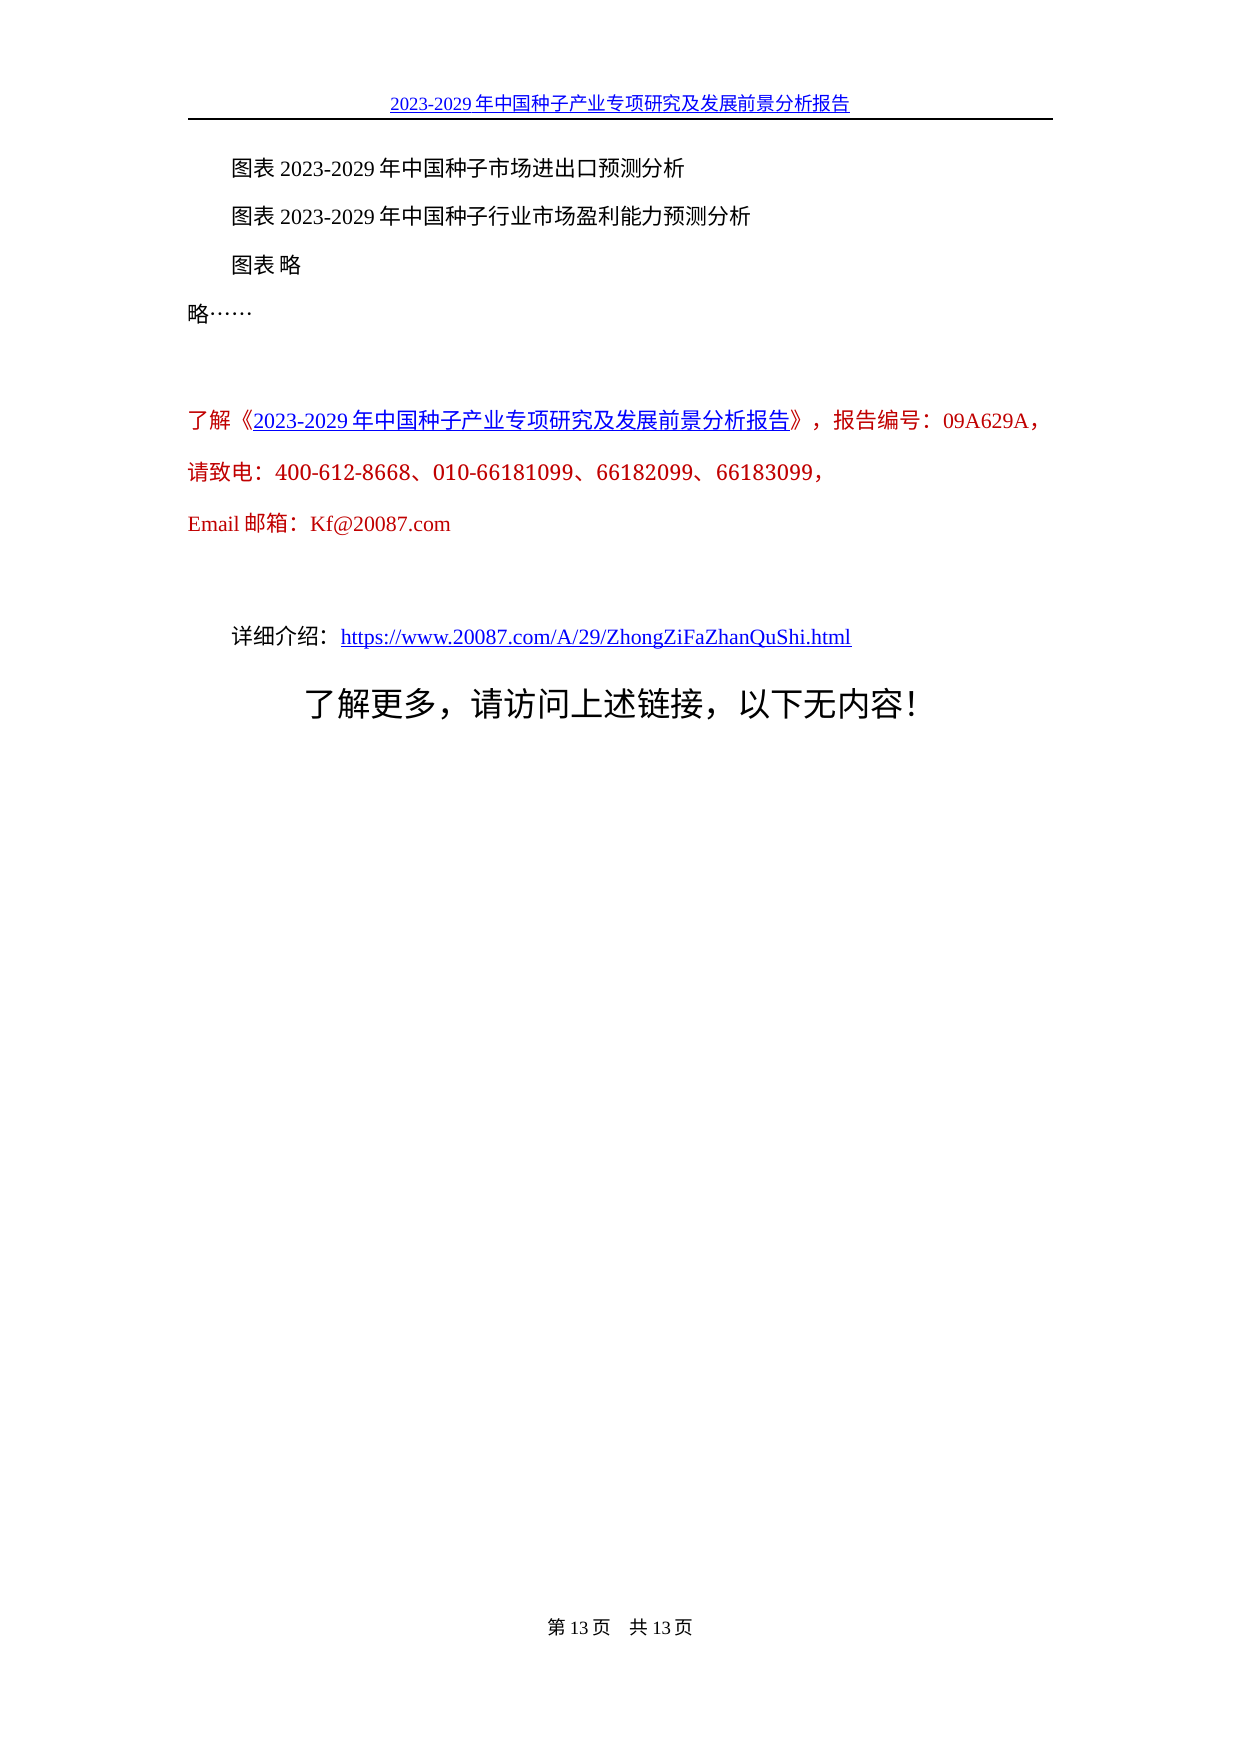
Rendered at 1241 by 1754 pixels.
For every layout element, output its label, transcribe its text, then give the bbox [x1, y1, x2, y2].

text 请致电：400-612-8668、010-66181099、66182099、66183099， [187, 454, 1053, 487]
title 了解更多，请访问上述链接，以下无内容！ [187, 669, 1053, 734]
text 详细介绍：https://www.20087.com/A/29/ZhongZiFaZhanQuShi.html [187, 619, 1053, 651]
text Email邮箱：Kf@20087.com [187, 506, 1053, 538]
text 了解《2023-2029年中国种子产业专项研究及发展前景分析报告》，报告编号：09A629A， [187, 403, 1053, 435]
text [187, 150, 1053, 329]
